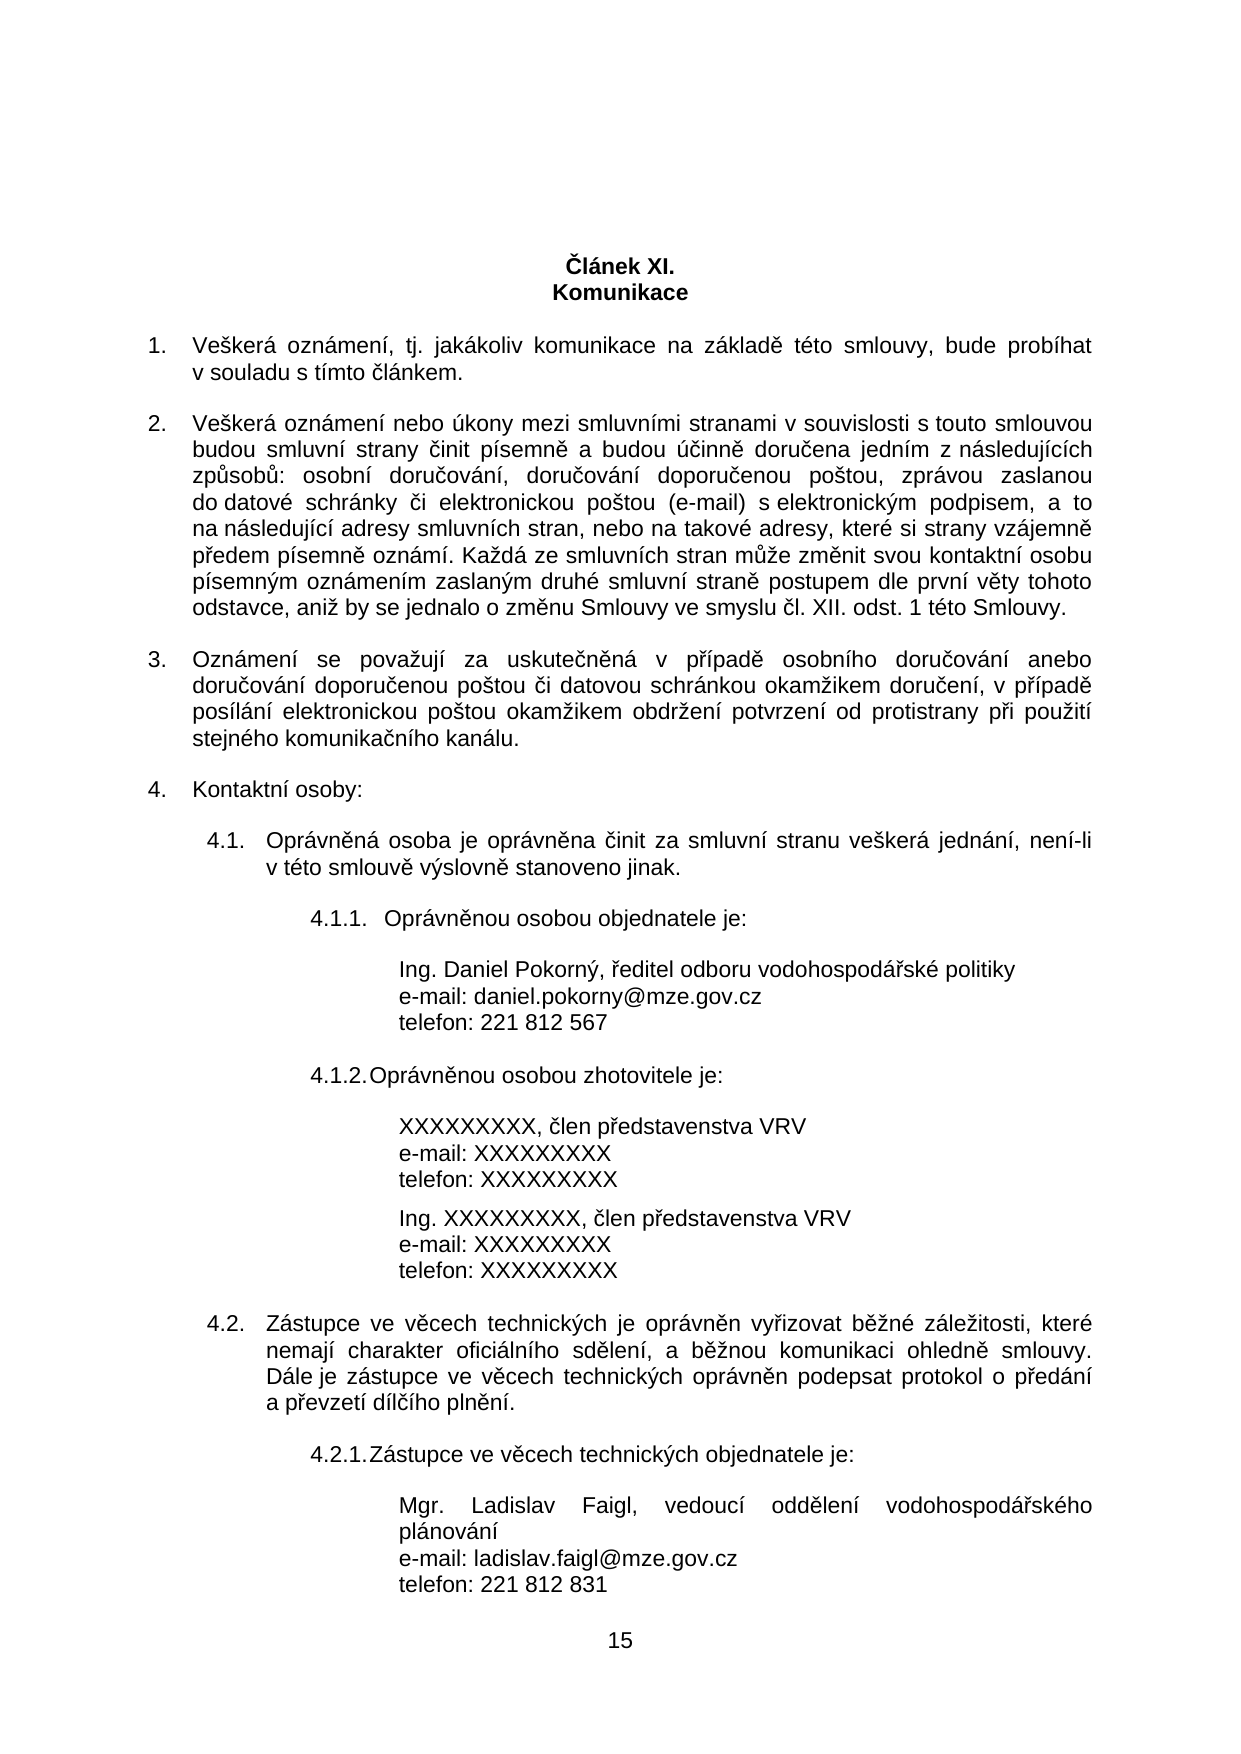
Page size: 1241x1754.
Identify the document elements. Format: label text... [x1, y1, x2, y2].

text e-mail: XXXXXXXXX [399, 1139, 1093, 1166]
text telefon: 221 812 831 [399, 1571, 1093, 1597]
list Kontaktní osoby: [148, 776, 1093, 802]
text telefon: XXXXXXXXX [399, 1257, 1093, 1284]
text XXXXXXXXX, člen představenstva VRV [399, 1113, 1093, 1139]
text e-mail: XXXXXXXXX [399, 1231, 1093, 1257]
list Oznámení se považují za uskutečněná v případě osobního doručování anebo doručování doporučenou poštou či datovou schránkou okamžikem doručení, v případě posílání elektronickou poštou okamžikem obdržení potvrzení od protistrany při použití stejného komunikačního kanálu. [148, 646, 1093, 751]
list Oprávněnou osobou objednatele je: [310, 905, 1093, 931]
text Komunikace [148, 279, 1093, 306]
text e-mail: daniel.pokorny@mze.gov.cz [399, 983, 1093, 1009]
text Ing. Daniel Pokorný, ředitel odboru vodohospodářské politiky [399, 956, 1093, 983]
list Oprávněnou osobou zhotovitele je: [310, 1062, 1093, 1088]
list Zástupce ve věcech technických je oprávněn vyřizovat běžné záležitosti, které nemají charakter oficiálního sdělení, a běžnou komunikaci ohledně smlouvy. Dále je zástupce ve věcech technických oprávněn podepsat protokol o předání a převzetí dílčího plnění. [207, 1310, 1093, 1416]
list Zástupce ve věcech technických objednatele je: [310, 1441, 1093, 1467]
list Oprávněná osoba je oprávněna činit za smluvní stranu veškerá jednání, není-li v této smlouvě výslovně stanoveno jinak. [207, 827, 1093, 880]
text telefon: XXXXXXXXX [399, 1166, 1093, 1192]
list Veškerá oznámení nebo úkony mezi smluvními stranami v souvislosti s touto smlouvou budou smluvní strany činit písemně a budou účinně doručena jedním z následujících způsobů: osobní doručování, doručování doporučenou poštou, zprávou zaslanou do datové schránky či elektronickou poštou (e-mail) s elektronickým podpisem, a to na následující adresy smluvních stran, nebo na takové adresy, které si strany vzájemně předem písemně oznámí. Každá ze smluvních stran může změnit svou kontaktní osobu písemným oznámením zaslaným druhé smluvní straně postupem dle první věty tohoto odstavce, aniž by se jednalo o změnu Smlouvy ve smyslu čl. XII. odst. 1 této Smlouvy. [148, 410, 1093, 621]
text Mgr. Ladislav Faigl, vedoucí oddělení vodohospodářského plánování [399, 1492, 1093, 1545]
text Článek XI. [148, 253, 1093, 279]
text e-mail: ladislav.faigl@mze.gov.cz [399, 1545, 1093, 1571]
text telefon: 221 812 567 [399, 1009, 1093, 1036]
text Ing. XXXXXXXXX, člen představenstva VRV [399, 1205, 1093, 1231]
list Veškerá oznámení, tj. jakákoliv komunikace na základě této smlouvy, bude probíhat v souladu s tímto článkem. [148, 332, 1093, 385]
